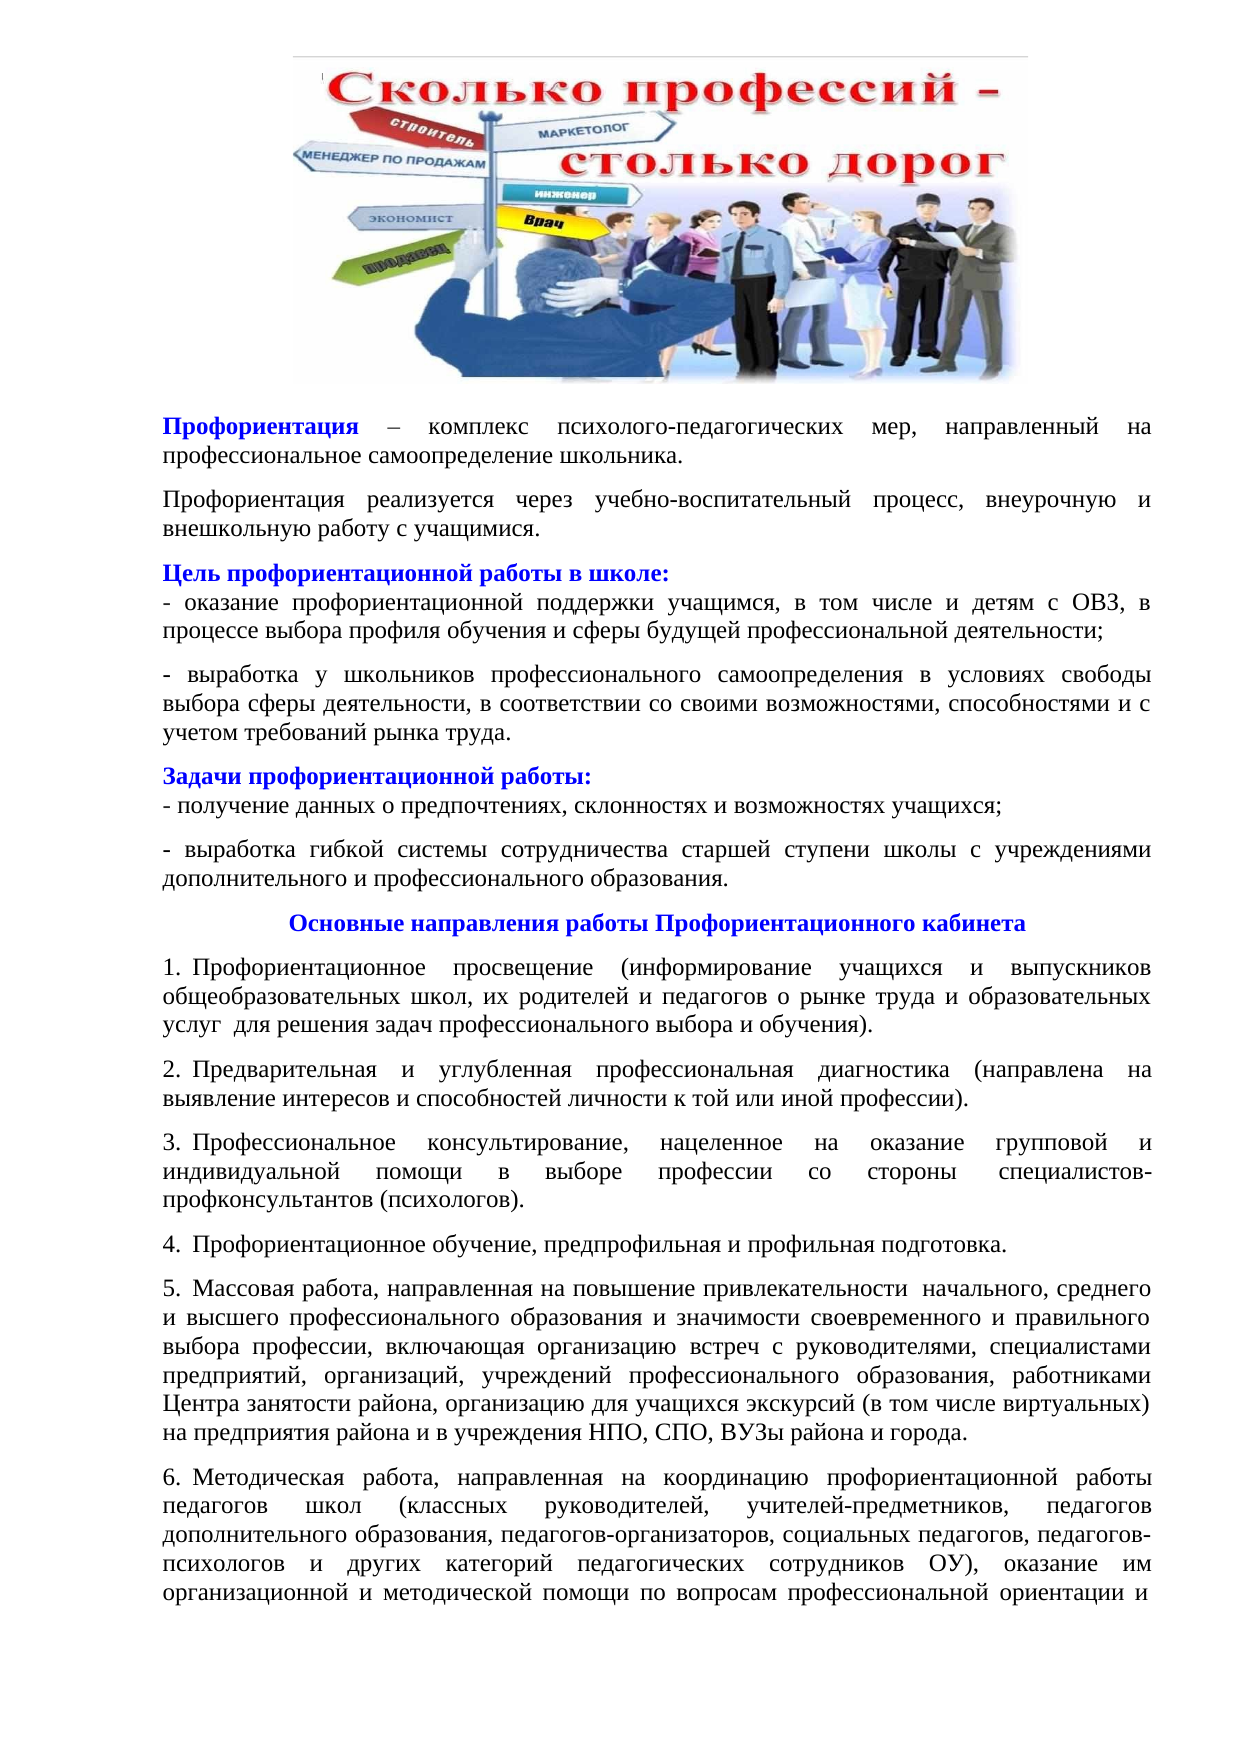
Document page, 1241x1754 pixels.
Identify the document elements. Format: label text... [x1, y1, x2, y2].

list Профориентационное просвещение (информирование учащихся и выпускников общеобразовательных школ, их родителей и педагогов о рынке труда и образовательных услуг для решения задач профессионального выбора и обучения). [162, 952, 1152, 1038]
list выработка гибкой системы сотрудничества старшей ступени школы с учреждениями дополнительного и профессионального образования. [162, 834, 1151, 892]
list Массовая работа, направленная на повышение привлекательности начального, среднего и высшего профессионального образования и значимости своевременного и правильного выбора профессии, включающая организацию встреч с руководителями, специалистами предприятий, организаций, учреждений профессионального образования, работниками Центра занятости района, организацию для учащихся экскурсий (в том числе виртуальных) на предприятия района и в учреждения НПО, СПО, ВУЗы района и города. [162, 1273, 1151, 1446]
subtitle Основные направления работы Профориентационного кабинета [262, 908, 1052, 937]
list Предварительная и углубленная профессиональная диагностика (направлена на выявление интересов и способностей личности к той или иной профессии). [162, 1054, 1152, 1112]
list Профориентационное обучение, предпрофильная и профильная подготовка. [162, 1229, 1184, 1258]
subtitle Цель профориентационной работы в школе: [162, 558, 1184, 587]
text Профориентация – комплекс психолого-педагогических мер, направленный на профессиональное самоопределение школьника. [162, 411, 1152, 469]
list выработка у школьников профессионального самоопределения в условиях свободы выбора сферы деятельности, в соответствии со своими возможностями, способностями и с учетом требований рынка труда. [162, 659, 1151, 746]
picture [292, 56, 1029, 384]
list Методическая работа, направленная на координацию профориентационной работы педагогов школ (классных руководителей, учителей-предметников, педагогов дополнительного образования, педагогов-организаторов, социальных педагогов, педагогов- психологов и других категорий педагогических сотрудников ОУ), оказание им организационной и методической помощи по вопросам профессиональной ориентации и [162, 1462, 1152, 1605]
list Профессиональное консультирование, нацеленное на оказание групповой и индивидуальной помощи в выборе профессии со стороны специалистов- профконсультантов (психологов). [162, 1127, 1152, 1213]
list оказание профориентационной поддержки учащимся, в том числе и детям с ОВЗ, в процессе выбора профиля обучения и сферы будущей профессиональной деятельности; [162, 587, 1151, 644]
list получение данных о предпочтениях, склонностях и возможностях учащихся; [162, 791, 1184, 819]
text Профориентация реализуется через учебно-воспитательный процесс, внеурочную и внешкольную работу с учащимися. [162, 484, 1151, 542]
subtitle Задачи профориентационной работы: [162, 762, 1184, 791]
